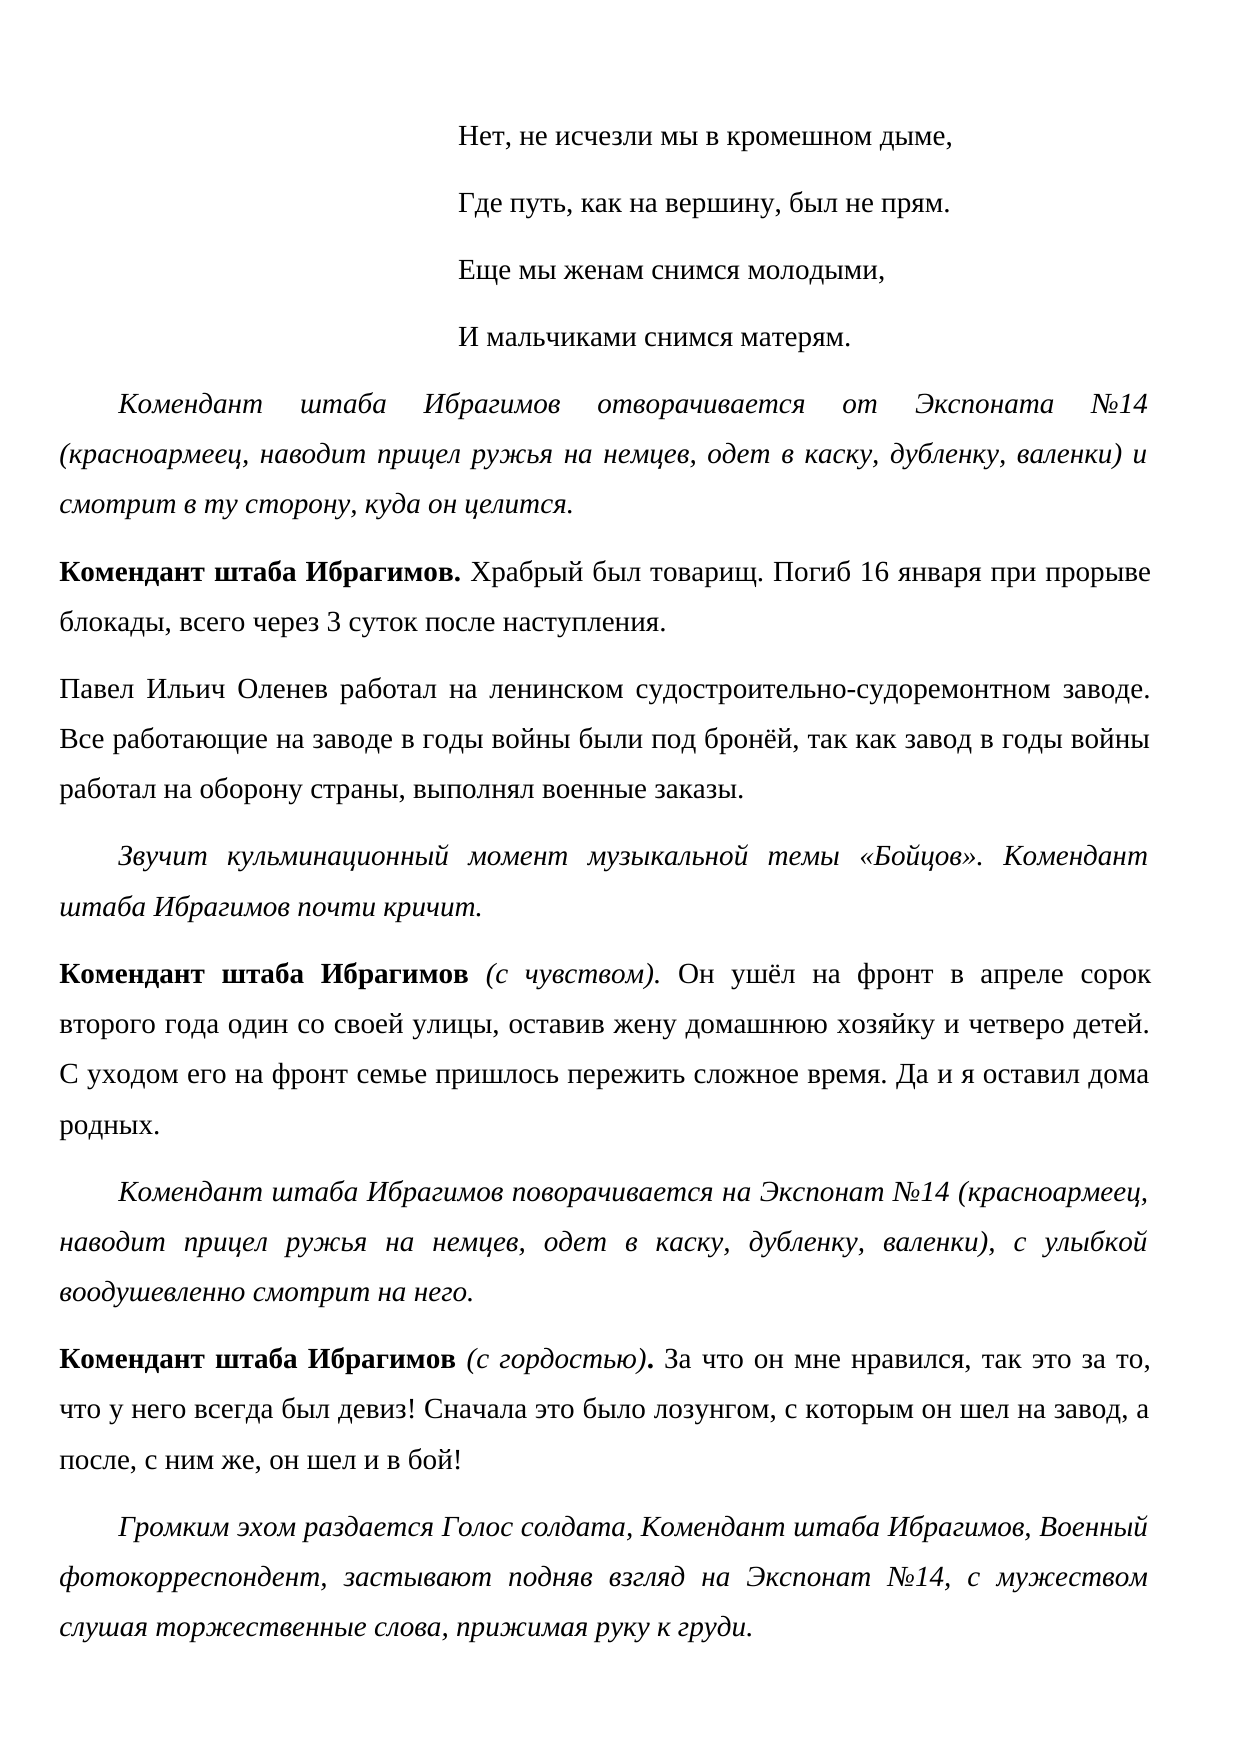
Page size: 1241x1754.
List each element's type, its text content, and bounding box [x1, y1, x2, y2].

text Павел Ильич Оленев работал на ленинском судостроительно-судоремонтном заводе. Все работающие на заводе в годы войны были под бронёй, так как завод в годы войны работал на оборону страны, выполнял военные заказы. [59, 671, 1152, 805]
text Комендант штаба Ибрагимов. Храбрый был товарищ. Погиб 16 января при прорыве блокады, всего через 3 суток после наступления. [59, 554, 1152, 637]
text Где путь, как на вершину, был не прям. [59, 185, 1152, 219]
text Еще мы женам снимся молодыми, [59, 252, 1152, 286]
text Комендант штаба Ибрагимов (с гордостью). За что он мне нравился, так это за то, что у него всегда был девиз! Сначала это было лозунгом, с которым он шел на завод, а после, с ним же, он шел и в бой! [59, 1341, 1152, 1476]
text Комендант штаба Ибрагимов отворачивается от Экспоната №14 (красноармеец, наводит прицел ружья на немцев, одет в каску, дубленку, валенки) и смотрит в ту сторону, куда он целится. [59, 386, 1152, 520]
text И мальчиками снимся матерям. [59, 319, 1152, 353]
text Звучит кульминационный момент музыкальной темы «Бойцов». Комендант штаба Ибрагимов почти кричит. [59, 838, 1152, 922]
text Комендант штаба Ибрагимов (с чувством). Он ушёл на фронт в апреле сорок второго года один со своей улицы, оставив жену домашнюю хозяйку и четверо детей. С уходом его на фронт семье пришлось пережить сложное время. Да и я оставил дома родных. [59, 956, 1152, 1140]
text Нет, не исчезли мы в кромешном дыме, [59, 118, 1152, 152]
text Комендант штаба Ибрагимов поворачивается на Экспонат №14 (красноармеец, наводит прицел ружья на немцев, одет в каску, дубленку, валенки), с улыбкой воодушевленно смотрит на него. [59, 1174, 1152, 1308]
text Громким эхом раздается Голос солдата, Комендант штаба Ибрагимов, Военный фотокорреспондент, застывают подняв взгляд на Экспонат №14, с мужеством слушая торжественные слова, прижимая руку к груди. [59, 1509, 1152, 1643]
